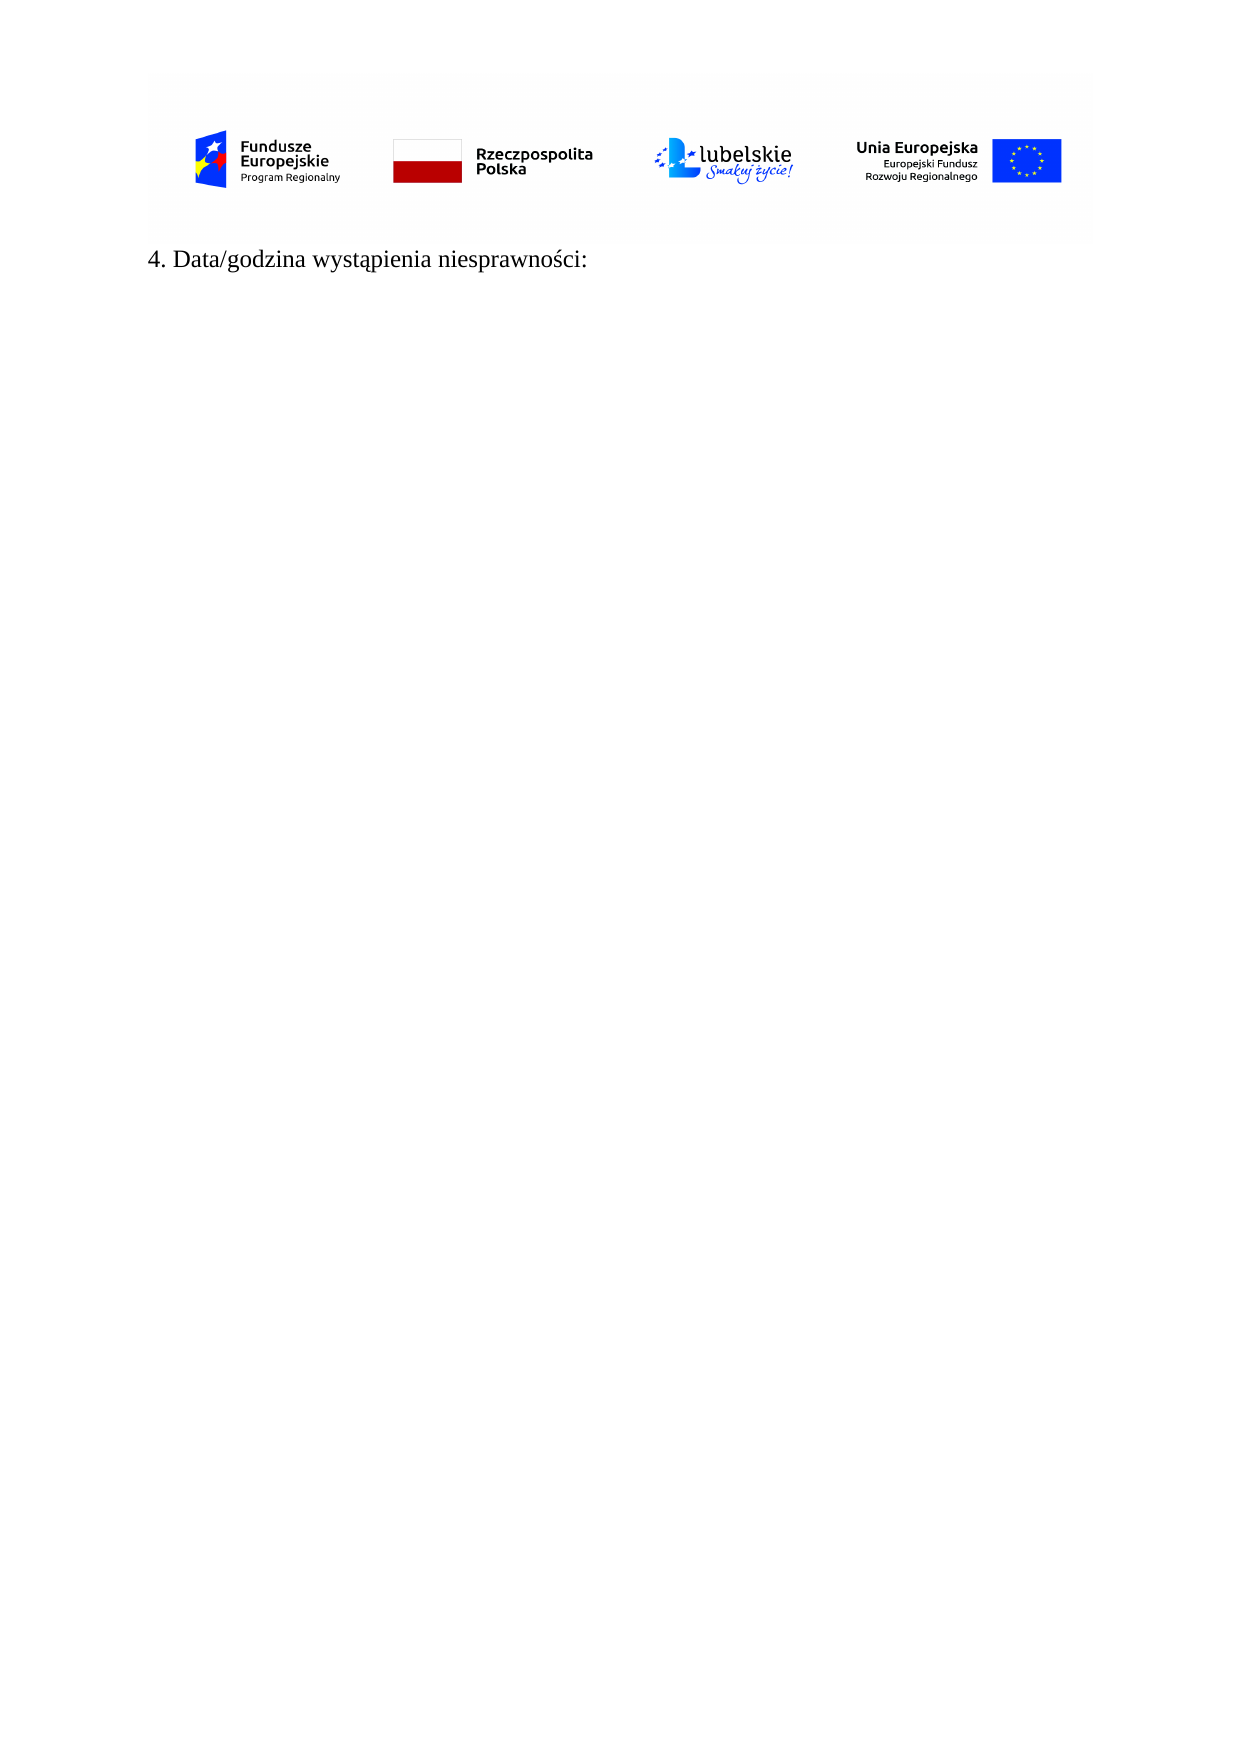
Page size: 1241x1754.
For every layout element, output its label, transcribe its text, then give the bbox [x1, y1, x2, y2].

text 4. Data/godzina wystąpienia niesprawności: [148, 244, 1093, 272]
picture [147, 73, 1093, 244]
